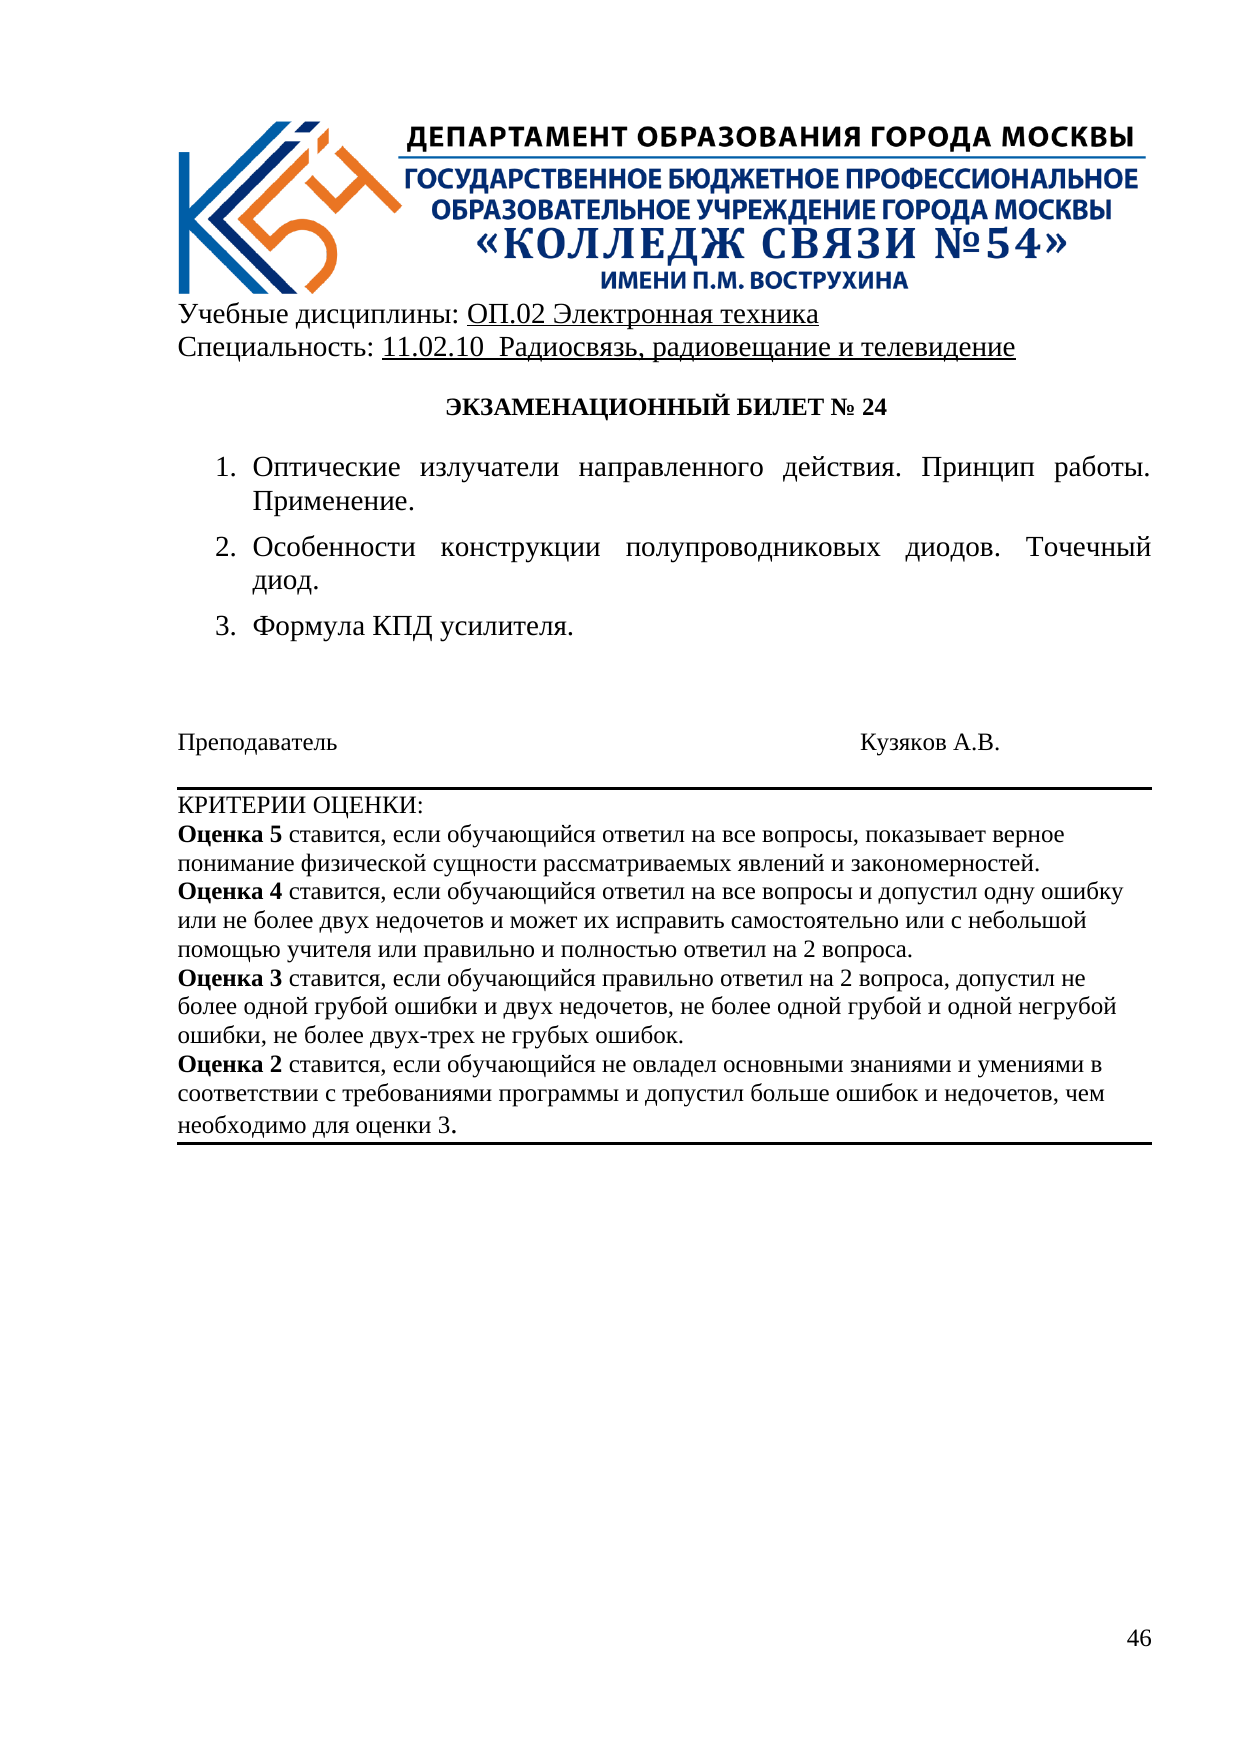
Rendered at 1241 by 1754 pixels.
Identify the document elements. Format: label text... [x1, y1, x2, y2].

picture [177, 118, 1147, 296]
text КРИТЕРИИ ОЦЕНКИ: [177, 790, 1152, 819]
text Оценка 5 ставится, если обучающийся ответил на все вопросы, показывает верное понимание физической сущности рассматриваемых явлений и закономерностей. Оценка 4 ставится, если обучающийся ответил на все вопросы и допустил одну ошибку или не более двух недочетов и может их исправить самостоятельно или с небольшой помощью учителя или правильно и полностью ответил на 2 вопроса. Оценка 3 ставится, если обучающийся правильно ответил на 2 вопроса, допустил не более одной грубой ошибки и двух недочетов, не более одной грубой и одной негрубой ошибки, не более двух-трех не грубых ошибок. Оценка 2 ставится, если обучающийся не овладел основными знаниями и умениями в соответствии с требованиями программы и допустил больше ошибок и недочетов, чем необходимо для оценки 3. [177, 819, 1152, 1142]
list Особенности конструкции полупроводниковых диодов. Точечный диод. [215, 529, 1152, 596]
list Формула КПД усилителя. [215, 608, 1152, 642]
text Преподаватель Кузяков А.В. [177, 727, 1152, 756]
text Специальность: 11.02.10 Радиосвязь, радиовещание и телевидение [177, 329, 1155, 363]
text ЭКЗАМЕНАЦИОННЫЙ БИЛЕТ № 24 [177, 392, 1155, 420]
text Учебные дисциплины: ОП.02 Электронная техника [177, 296, 1152, 329]
list Оптические излучатели направленного действия. Принцип работы. Применение. [215, 449, 1152, 516]
